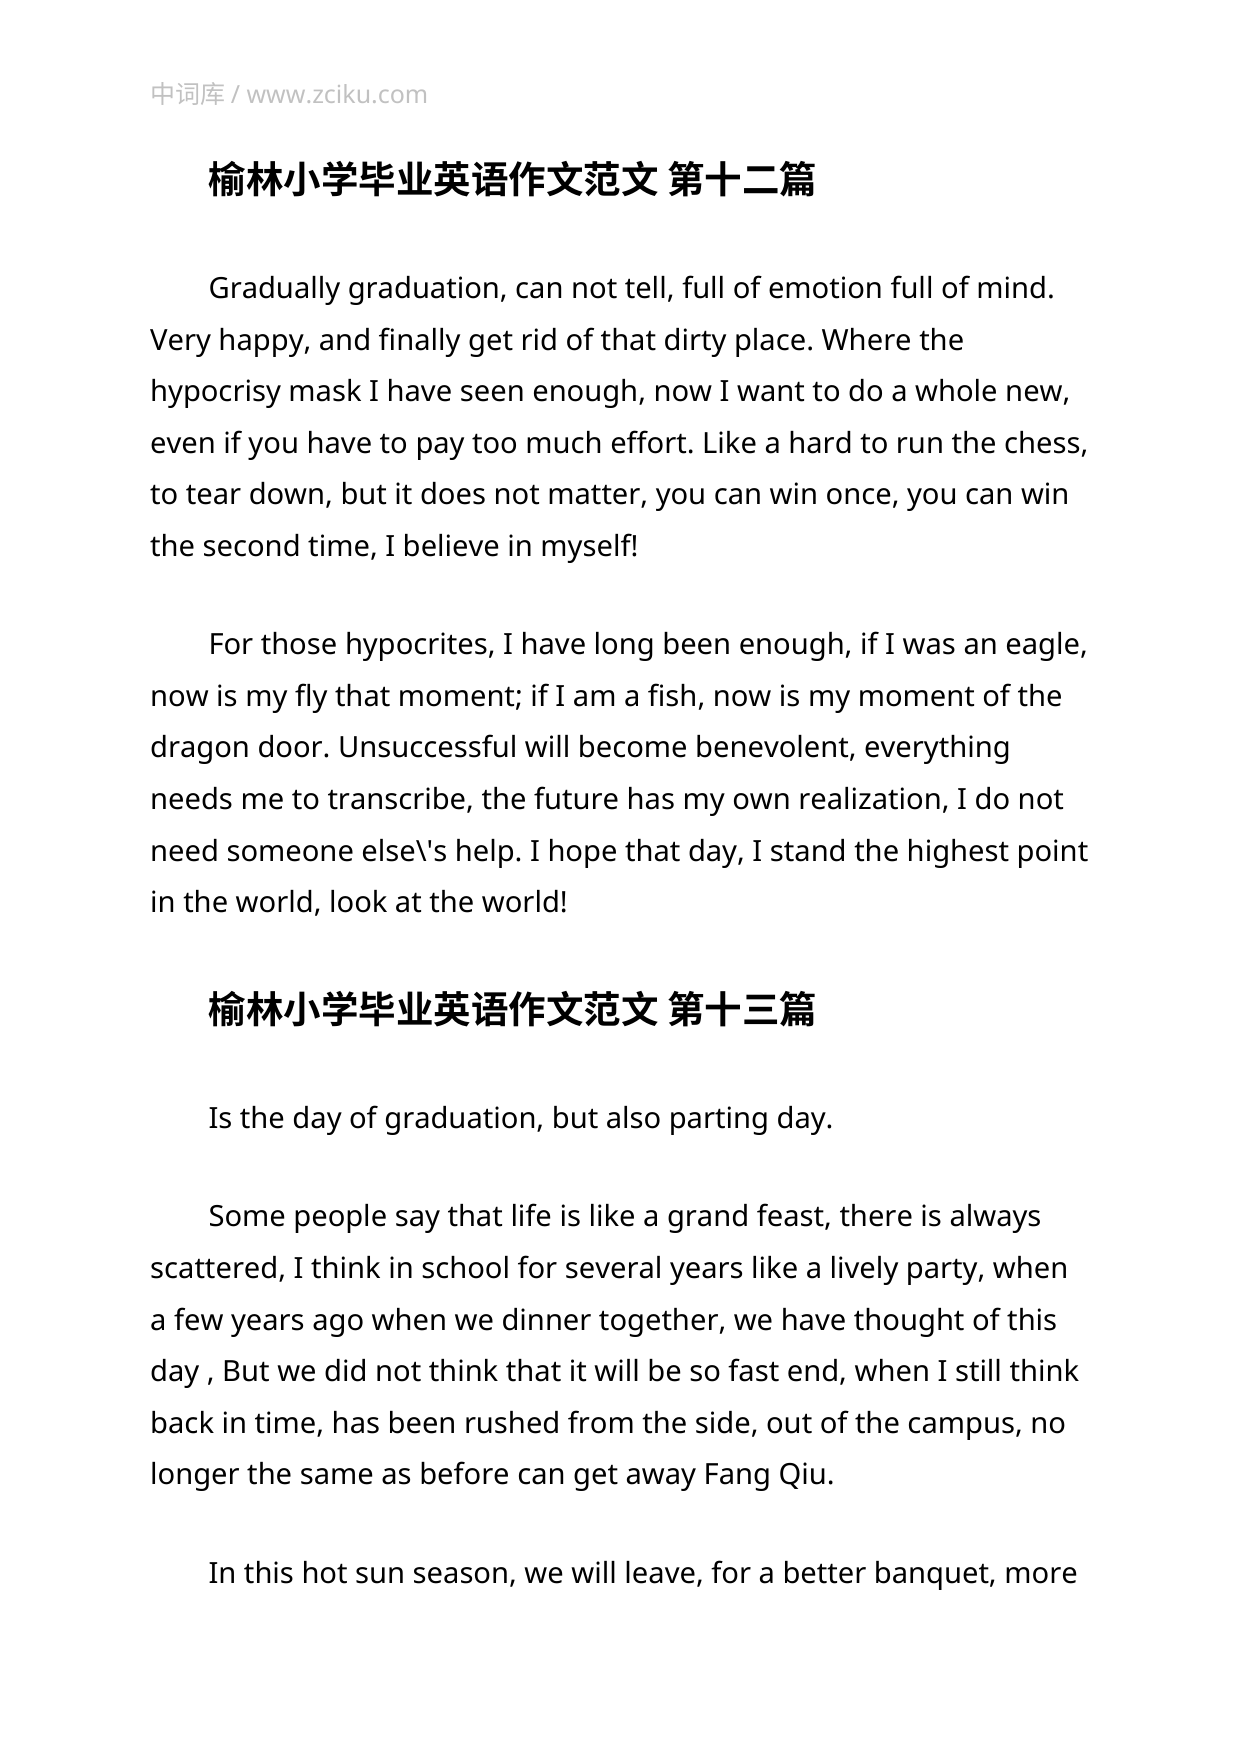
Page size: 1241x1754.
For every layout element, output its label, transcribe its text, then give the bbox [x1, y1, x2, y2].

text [150, 1552, 1090, 1592]
text Is the day of graduation, but also parting day. [150, 1097, 1090, 1137]
text Some people say that life is like a grand feast, there is always scattered, I think in school for several years like a lively party, when a few years ago when we dinner together, we have thought of this day , But we did not think that it will be so fast end, when I still think back in time, has been rushed from the side, out of the campus, no longer the same as before can get away Fang Qiu. [150, 1196, 1090, 1493]
text 榆林小学毕业英语作文范文 第十三篇 [150, 980, 1090, 1034]
text 榆林小学毕业英语作文范文 第十二篇 [150, 150, 1090, 204]
text Gradually graduation, can not tell, full of emotion full of mind. Very happy, and finally get rid of that dirty place. Where the hypocrisy mask I have seen enough, now I want to do a whole new, even if you have to pay too much effort. Like a hard to run the chess, to tear down, but it does not matter, you can win once, you can win the second time, I believe in myself! [150, 267, 1090, 565]
text For those hypocrites, I have long been enough, if I was an eagle, now is my fly that moment; if I am a fish, now is my moment of the dragon door. Unsuccessful will become benevolent, everything needs me to transcribe, the future has my own realization, I do not need someone else\'s help. I hope that day, I stand the highest point in the world, look at the world! [150, 624, 1090, 921]
